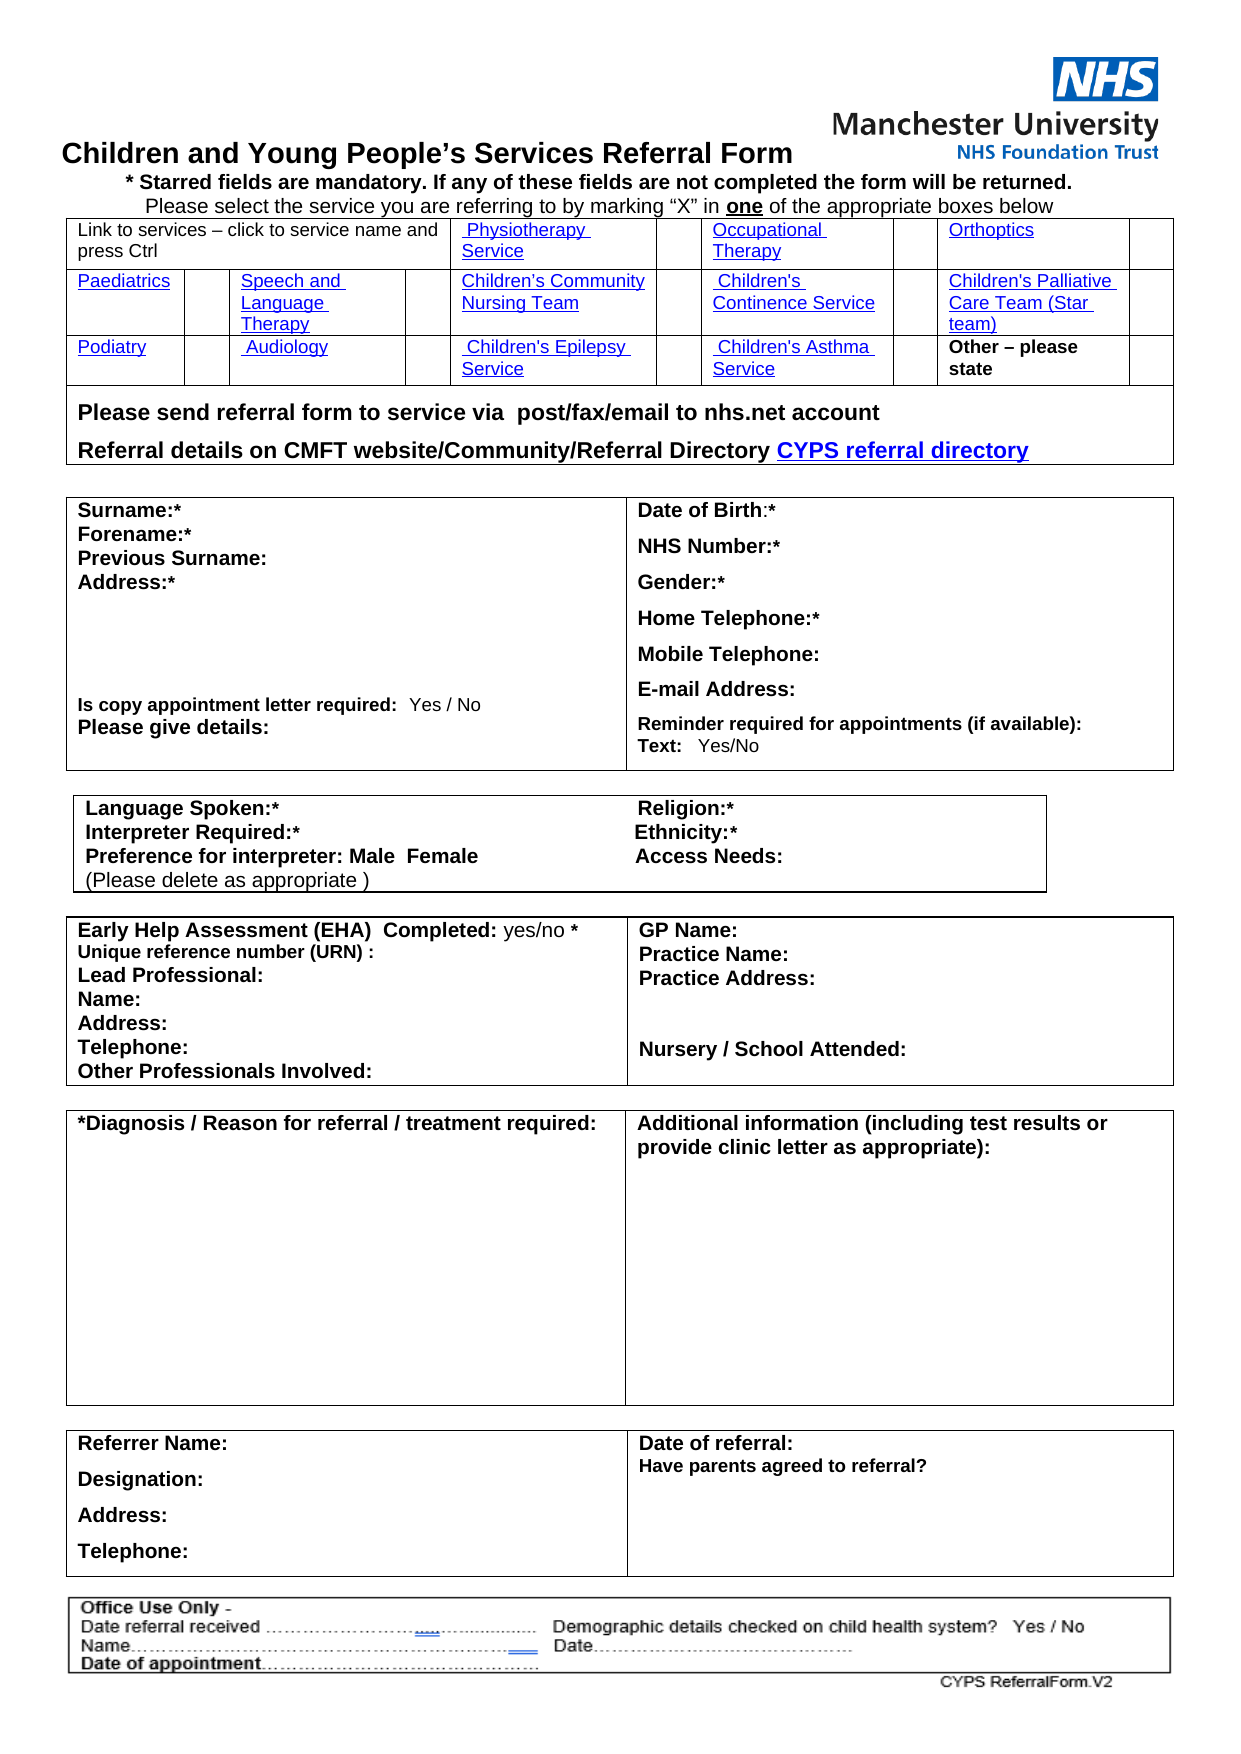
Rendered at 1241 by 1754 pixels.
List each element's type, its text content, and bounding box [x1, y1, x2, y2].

table_cell [185, 270, 229, 335]
table_header Orthoptics [938, 219, 1129, 269]
table_header GP Name: Practice Name: Practice Address: Nursery / School Attended: [628, 918, 1173, 1085]
table_cell Podiatry [67, 336, 184, 385]
picture [833, 57, 1159, 159]
table_cell Audiology [230, 336, 405, 385]
table_header Physiotherapy Service [451, 219, 656, 269]
table_cell Speech and Language Therapy [230, 270, 405, 335]
text Children and Young People’s Services Referral Form [61, 136, 1122, 169]
table_cell Children's Continence Service [702, 270, 893, 335]
table_header Additional information (including test results or provide clinic letter as appropriate): [626, 1111, 1173, 1405]
table_cell [657, 336, 701, 385]
table_cell [406, 336, 450, 385]
table_header Link to services – click to service name and press Ctrl [67, 219, 450, 269]
table_header Date of Birth:* NHS Number:* Gender:* Home Telephone:* Mobile Telephone: E-mail Address: Reminder required for appointments (if available): Text: Yes/No [627, 498, 1173, 769]
text * Starred fields are mandatory. If any of these fields are not completed the form will be returned. [76, 169, 1122, 193]
table_cell Paediatrics [67, 270, 184, 335]
table_cell [1130, 270, 1173, 335]
table_header [1130, 219, 1173, 269]
table_header Early Help Assessment (EHA) Completed: yes/no * Unique reference number (URN) : Lead Professional: Name: Address: Telephone: Other Professionals Involved: [67, 918, 627, 1085]
table_cell Children's Epilepsy Service [451, 336, 656, 385]
table_cell [406, 270, 450, 335]
table_cell Children's Palliative Care Team (Star team) [938, 270, 1129, 335]
table_cell [1130, 336, 1173, 385]
table_cell [657, 270, 701, 335]
table_header Date of referral: Have parents agreed to referral? [628, 1431, 1173, 1576]
table_cell [185, 336, 229, 385]
table_header [657, 219, 701, 269]
table_header Language Spoken:* Religion:* Interpreter Required:* Ethnicity:* Preference for interpreter: Male Female Access Needs: (Please delete as appropriate ) [74, 796, 1046, 891]
table_header Referrer Name: Designation: Address: Telephone: [67, 1431, 627, 1576]
picture [59, 1589, 1179, 1694]
table_cell Children's Asthma Service [702, 336, 893, 385]
table_header [894, 219, 937, 269]
table_cell Children’s Community Nursing Team [451, 270, 656, 335]
table_cell Other – please state [938, 336, 1129, 385]
table_header *Diagnosis / Reason for referral / treatment required: [67, 1111, 625, 1405]
table_header Surname:* Forename:* Previous Surname: Address:* Is copy appointment letter required: Yes / No Please give details: [67, 498, 626, 769]
table_cell [894, 336, 937, 385]
table_cell Please send referral form to service via post/fax/email to nhs.net account Referral details on CMFT website/Community/Referral Directory CYPS referral directory [67, 386, 1173, 464]
text Please select the service you are referring to by marking “X” in one of the appropriate boxes below [76, 193, 1122, 217]
table_cell [894, 270, 937, 335]
table_header Occupational Therapy [702, 219, 893, 269]
